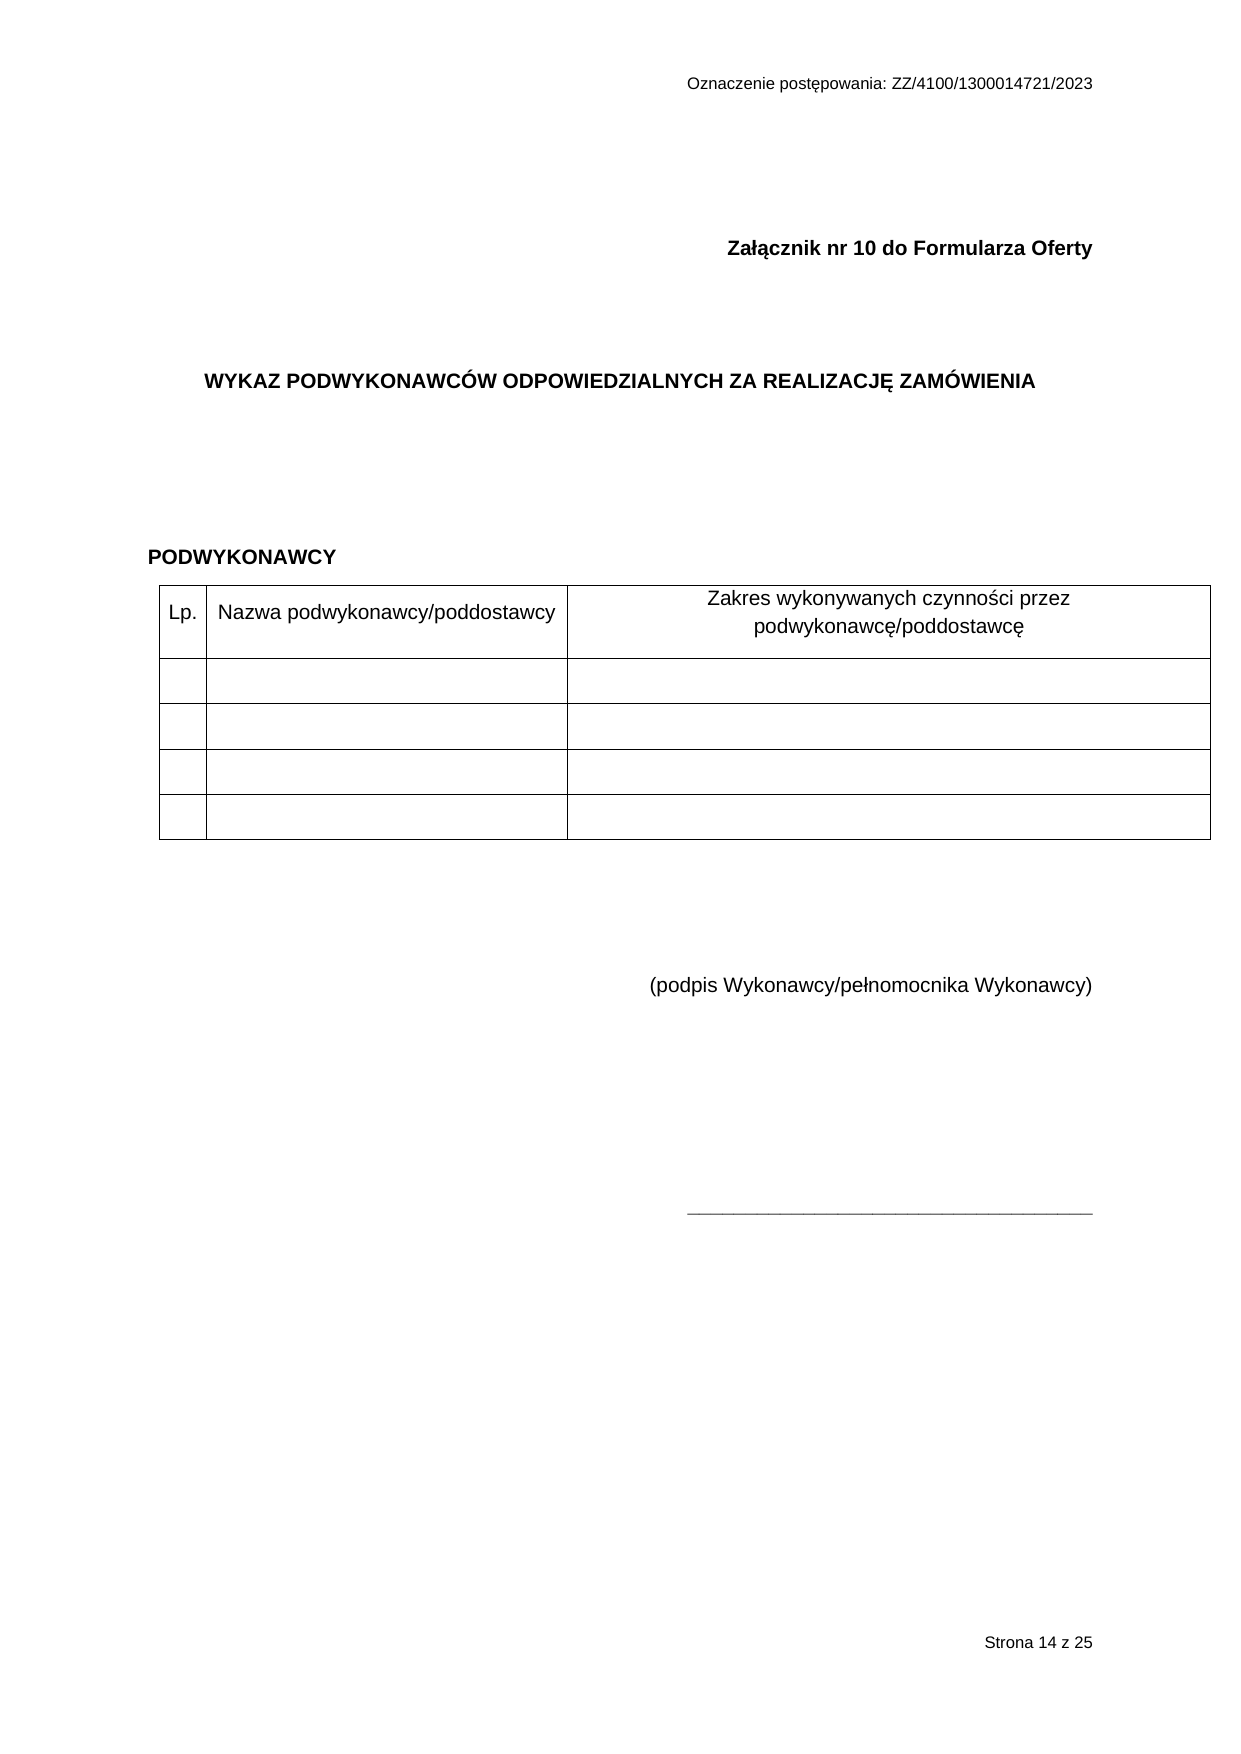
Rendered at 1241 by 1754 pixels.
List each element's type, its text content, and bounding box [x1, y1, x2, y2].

table_cell [160, 750, 206, 794]
text (podpis Wykonawcy/pełnomocnika Wykonawcy) [148, 972, 1093, 996]
table_header Nazwa podwykonawcy/poddostawcy [207, 586, 567, 658]
table_header Lp. [160, 586, 206, 658]
table_cell [207, 704, 567, 748]
table_cell [160, 704, 206, 748]
table_cell [160, 659, 206, 703]
table_cell [207, 795, 567, 839]
table_cell [568, 795, 1210, 839]
text WYKAZ PODWYKONAWCÓW ODPOWIEDZIALNYCH ZA REALIZACJĘ ZAMÓWIENIA [148, 368, 1093, 392]
table_cell [568, 704, 1210, 748]
table_cell [160, 795, 206, 839]
text ___________________________________ [148, 1193, 1093, 1217]
table_cell [568, 659, 1210, 703]
table_cell [207, 750, 567, 794]
text PODWYKONAWCY [148, 545, 1093, 569]
table_cell [568, 750, 1210, 794]
table_header Zakres wykonywanych czynności przez podwykonawcę/poddostawcę [568, 586, 1210, 658]
text Załącznik nr 10 do Formularza Oferty [148, 236, 1093, 260]
table_cell [207, 659, 567, 703]
